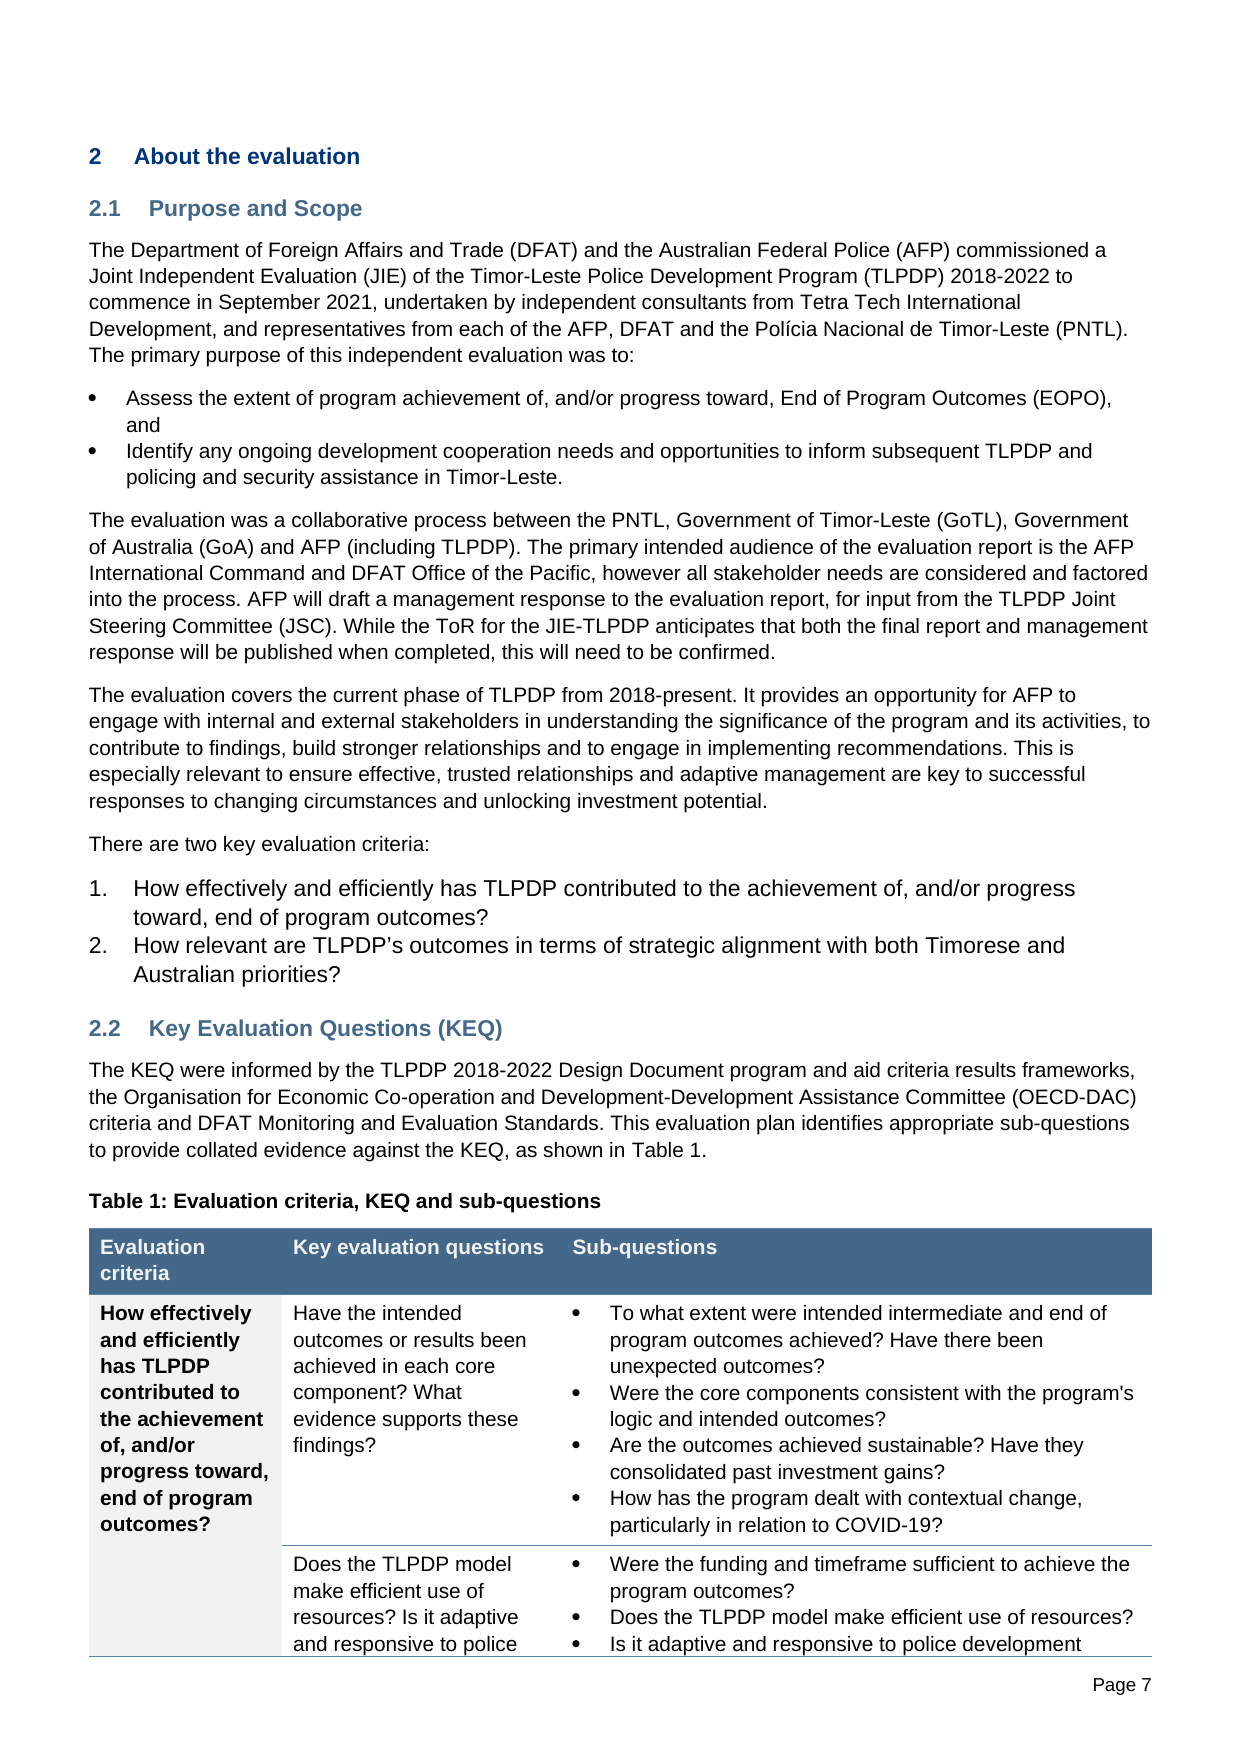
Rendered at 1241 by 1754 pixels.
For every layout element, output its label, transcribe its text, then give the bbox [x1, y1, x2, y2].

subtitle Purpose and Scope [89, 194, 1152, 221]
list How effectively and efficiently has TLPDP contributed to the achievement of, and/or progress toward, end of program outcomes? [89, 874, 1152, 930]
text There are two key evaluation criteria: [89, 831, 1152, 855]
table_header Evaluation criteria [89, 1229, 282, 1294]
table_header Key evaluation questions [282, 1229, 561, 1294]
table_cell To what extent were intended intermediate and end of program outcomes achieved? Have there been unexpected outcomes? Were the core components consistent with the program's logic and intended outcomes? Are the outcomes achieved sustainable? Have they consolidated past investment gains? How has the program dealt with contextual change, particularly in relation to COVID-19? [561, 1295, 1152, 1545]
text The evaluation covers the current phase of TLPDP from 2018-present. It provides an opportunity for AFP to engage with internal and external stakeholders in understanding the significance of the program and its activities, to contribute to findings, build stronger relationships and to engage in implementing recommendations. This is especially relevant to ensure effective, trusted relationships and adaptive management are key to successful responses to changing circumstances and unlocking investment potential. [89, 683, 1152, 812]
list How relevant are TLPDP’s outcomes in terms of strategic alignment with both Timorese and Australian priorities? [89, 932, 1152, 988]
text The KEQ were informed by the TLPDP 2018-2022 Design Document program and aid criteria results frameworks, the Organisation for Economic Co-operation and Development-Development Assistance Committee (OECD-DAC) criteria and DFAT Monitoring and Evaluation Standards. This evaluation plan identifies appropriate sub-questions to provide collated evidence against the KEQ, as shown in Table 1. [89, 1058, 1152, 1161]
text Assess the extent of program achievement of, and/or progress toward, End of Program Outcomes (EOPO), and [89, 386, 1152, 436]
text Identify any ongoing development cooperation needs and opportunities to inform subsequent TLPDP and policing and security assistance in Timor-Leste. [89, 439, 1152, 489]
table_header Sub-questions [561, 1229, 1152, 1294]
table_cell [561, 1546, 1152, 1656]
table_cell How effectively and efficiently has TLPDP contributed to the achievement of, and/or progress toward, end of program outcomes? [89, 1295, 282, 1656]
text The evaluation was a collaborative process between the PNTL, Government of Timor-Leste (GoTL), Government of Australia (GoA) and AFP (including TLPDP). The primary intended audience of the evaluation report is the AFP International Command and DFAT Office of the Pacific, however all stakeholder needs are considered and factored into the process. AFP will draft a management response to the evaluation report, for input from the TLPDP Joint Steering Committee (JSC). While the ToR for the JIE-TLPDP anticipates that both the final report and management response will be published when completed, this will need to be confirmed. [89, 508, 1152, 664]
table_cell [282, 1546, 561, 1656]
text The Department of Foreign Affairs and Trade (DFAT) and the Australian Federal Police (AFP) commissioned a Joint Independent Evaluation (JIE) of the Timor-Leste Police Development Program (TLPDP) 2018-2022 to commence in September 2021, undertaken by independent consultants from Tetra Tech International Development, and representatives from each of the AFP, DFAT and the Polícia Nacional de Timor-Leste (PNTL). The primary purpose of this independent evaluation was to: [89, 237, 1152, 367]
text Table 1: Evaluation criteria, KEQ and sub-questions [89, 1189, 1152, 1213]
table_cell Have the intended outcomes or results been achieved in each core component? What evidence supports these findings? [282, 1295, 561, 1545]
subtitle Key Evaluation Questions (KEQ) [89, 1015, 1152, 1042]
subtitle About the evaluation [89, 143, 1152, 169]
